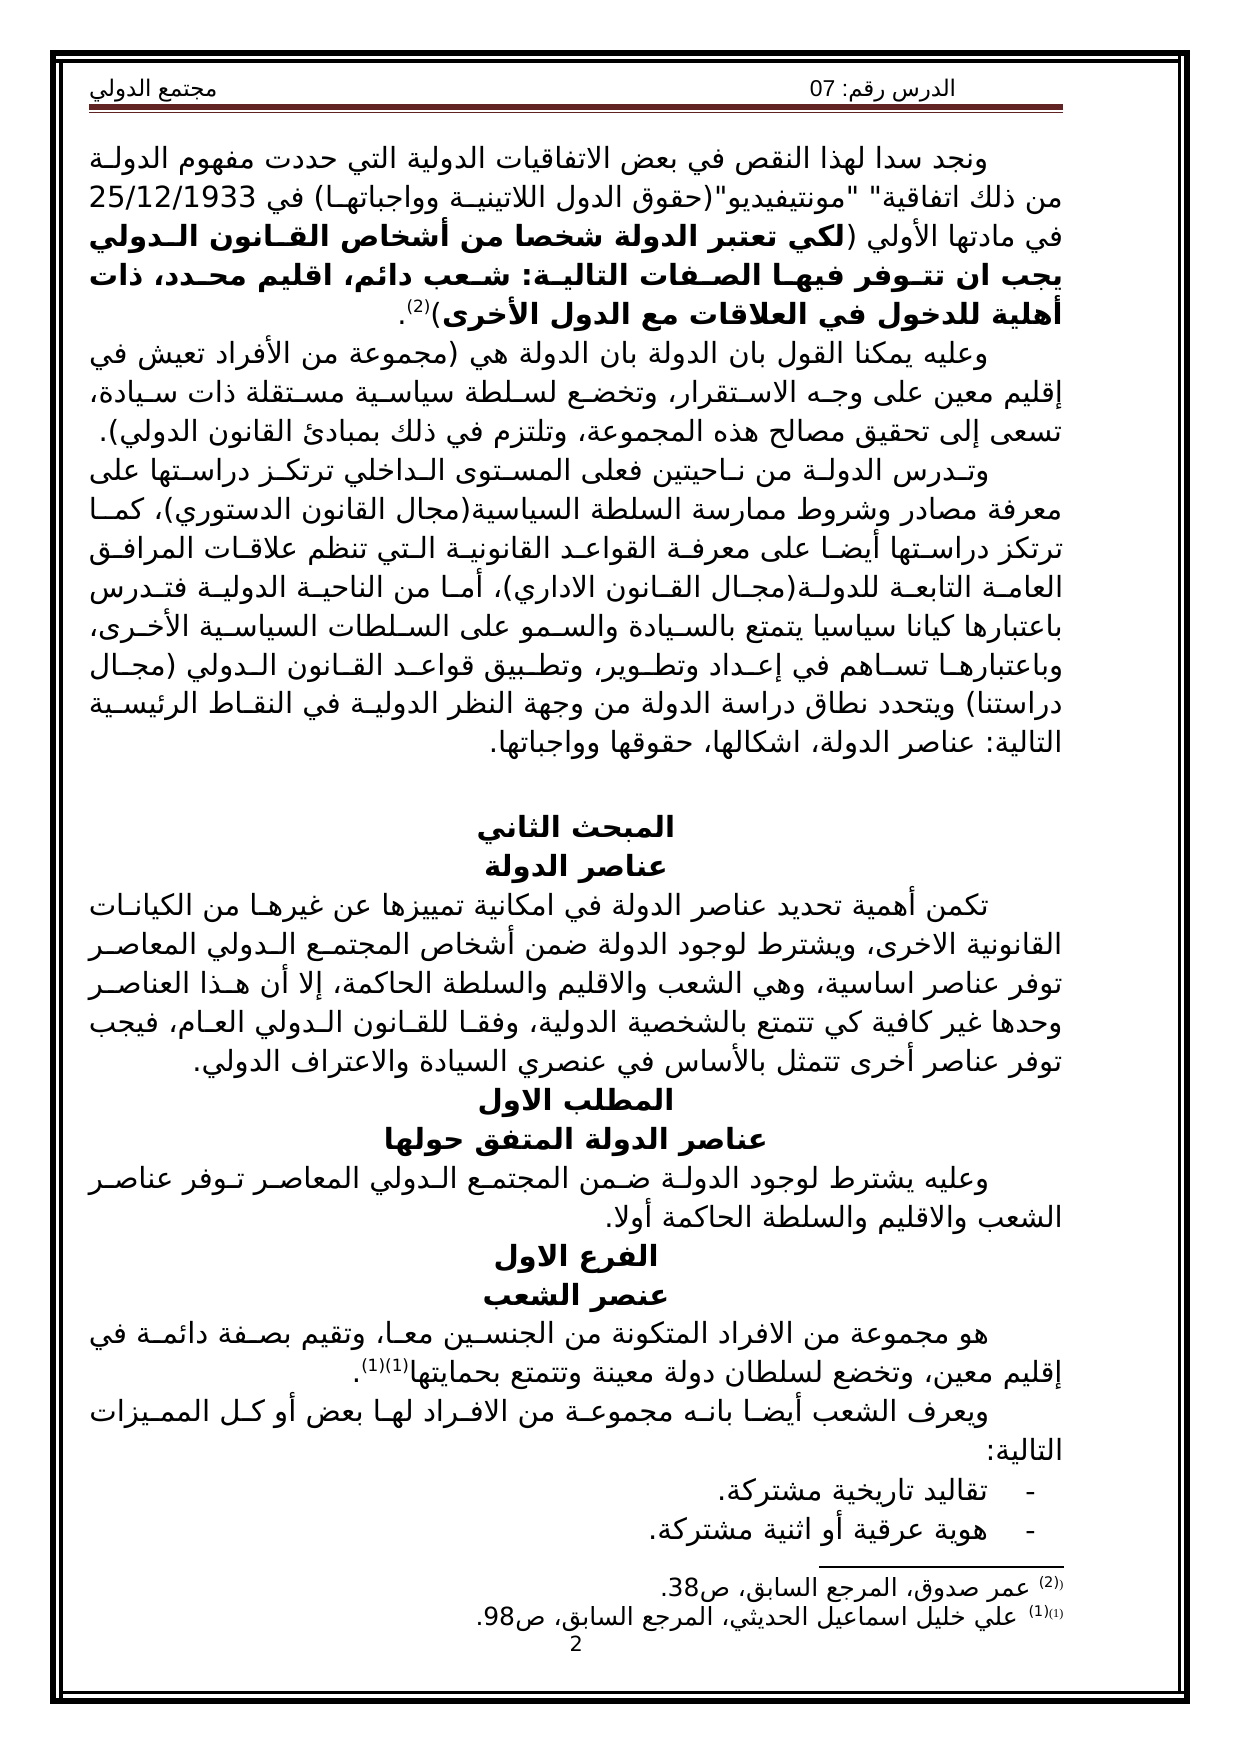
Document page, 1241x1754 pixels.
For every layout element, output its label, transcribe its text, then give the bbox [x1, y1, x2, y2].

text هو مجموعة من الافراد المتكونة من الجنسين معا، وتقيم بصفة دائمة في إقليم معين، وتخضع لسلطان دولة معينة وتتمتع بحمايتها(1). [89, 1317, 1063, 1390]
text وتدرس الدولة من ناحيتين فعلى المستوى الداخلي ترتكز دراستها على معرفة مصادر وشروط ممارسة السلطة السياسية(مجال القانون الدستوري)، كما ترتكز دراستها أيضا على معرفة القواعد القانونية التي تنظم علاقات المرافق العامة التابعة للدولة(مجال القانون الاداري)، أما من الناحية الدولية فتدرس باعتبارها كيانا سياسيا يتمتع بالسيادة والسمو على السلطات السياسية الأخرى، وباعتبارها تساهم في إعداد وتطوير، وتطبيق قواعد القانون الدولي (مجال دراستنا) ويتحدد نطاق دراسة الدولة من وجهة النظر الدولية في النقاط الرئيسية التالية: عناصر الدولة، اشكالها، حقوقها وواجباتها. [89, 453, 1063, 760]
text ويعرف الشعب أيضا بانه مجموعة من الافراد لها بعض أو كل المميزات التالية: [89, 1395, 1063, 1468]
text ونجد سدا لهذا النقص في بعض الاتفاقيات الدولية التي حددت مفهوم الدولة من ذلك اتفاقية" "مونتيفيديو"(حقوق الدول اللاتينية وواجباتها) في 25/12/1933 في مادتها الأولي (لكي تعتبر الدولة شخصا من أشخاص القانون الدولي يجب ان تتوفر فيها الصفات التالية: شعب دائم، اقليم محدد، ذات أهلية للدخول في العلاقات مع الدول الأخرى)(2). [89, 141, 1063, 331]
text تكمن أهمية تحديد عناصر الدولة في امكانية تمييزها عن غيرها من الكيانات القانونية الاخرى، ويشترط لوجود الدولة ضمن أشخاص المجتمع الدولي المعاصر توفر عناصر اساسية، وهي الشعب والاقليم والسلطة الحاكمة، إلا أن هذا العناصر وحدها غير كافية كي تتمتع بالشخصية الدولية، وفقا للقانون الدولي العام، فيجب توفر عناصر أخرى تتمثل بالأساس في عنصري السيادة والاعتراف الدولي. [89, 888, 1063, 1078]
text عناصر الدولة المتفق حولها [89, 1122, 1063, 1156]
text وعليه يمكنا القول بان الدولة بان الدولة هي (مجموعة من الأفراد تعيش في إقليم معين على وجه الاستقرار، وتخضع لسلطة سياسية مستقلة ذات سيادة، تسعى إلى تحقيق مصالح هذه المجموعة، وتلتزم في ذلك بمبادئ القانون الدولي). [89, 336, 1063, 448]
list هوية عرقية أو اثنية مشتركة. [89, 1512, 1026, 1546]
text الفرع الاول [89, 1239, 1063, 1273]
text عنصر الشعب [89, 1278, 1063, 1312]
text وعليه يشترط لوجود الدولة ضمن المجتمع الدولي المعاصر توفر عناصر الشعب والاقليم والسلطة الحاكمة أولا. [89, 1161, 1063, 1234]
text عناصر الدولة [89, 849, 1063, 883]
list تقاليد تاريخية مشتركة. [89, 1473, 1026, 1507]
text المطلب الاول [89, 1083, 1063, 1117]
text المبحث الثاني [89, 810, 1063, 844]
